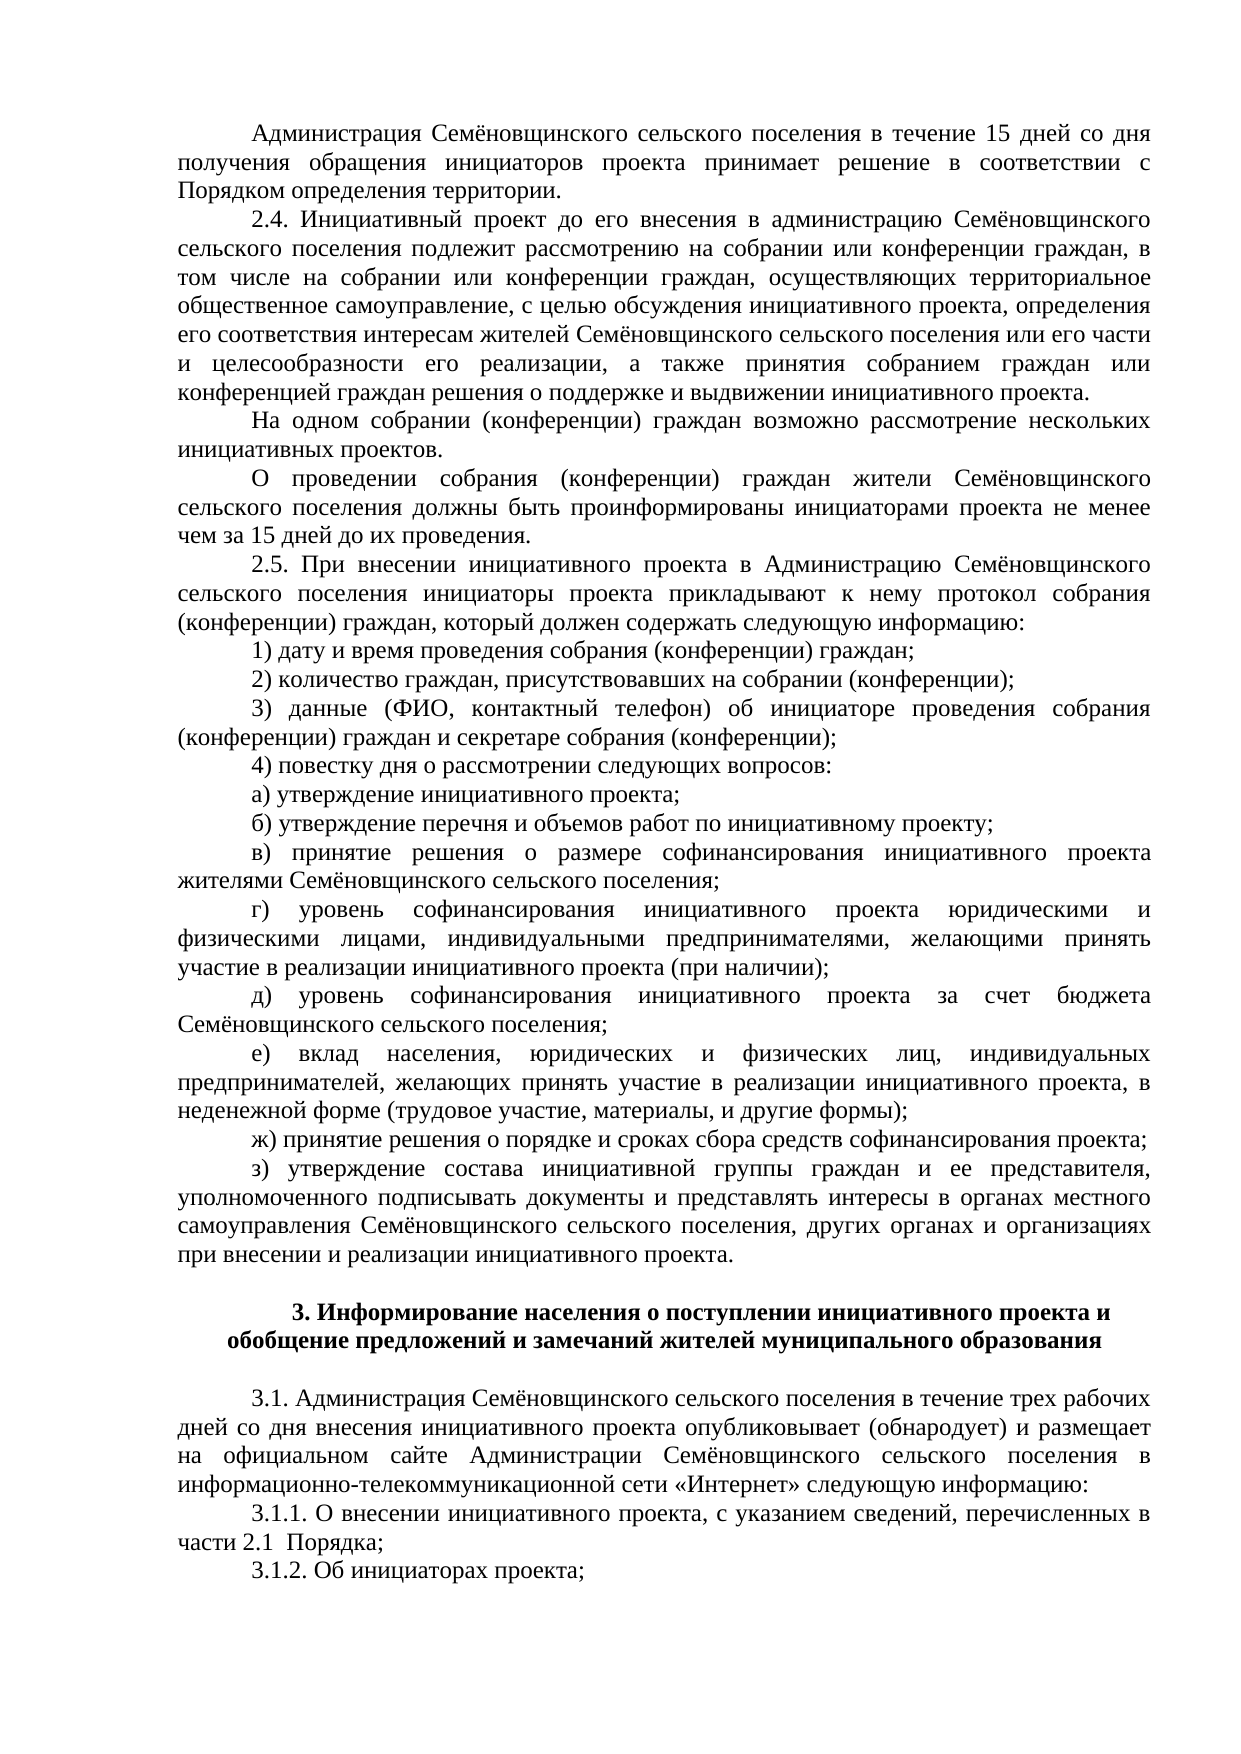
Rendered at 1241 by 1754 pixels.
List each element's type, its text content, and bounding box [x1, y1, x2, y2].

text е) вклад населения, юридических и физических лиц, индивидуальных предпринимателей, желающих принять участие в реализации инициативного проекта, в неденежной форме (трудовое участие, материалы, и другие формы); [177, 1038, 1152, 1124]
text 2.5. При внесении инициативного проекта в Администрацию Семёновщинского сельского поселения инициаторы проекта прикладывают к нему протокол собрания (конференции) граждан, который должен содержать следующую информацию: [177, 549, 1152, 636]
text Администрация Семёновщинского сельского поселения в течение 15 дней со дня получения обращения инициаторов проекта принимает решение в соответствии с Порядком определения территории. [177, 118, 1152, 204]
text д) уровень софинансирования инициативного проекта за счет бюджета Семёновщинского сельского поселения; [177, 981, 1152, 1038]
text 1) дату и время проведения собрания (конференции) граждан; [177, 636, 1152, 664]
text б) утверждение перечня и объемов работ по инициативному проекту; [177, 808, 1152, 837]
text 3.1.2. Об инициаторах проекта; [177, 1556, 1152, 1584]
text 3) данные (ФИО, контактный телефон) об инициаторе проведения собрания (конференции) граждан и секретаре собрания (конференции); [177, 693, 1152, 751]
text 2) количество граждан, присутствовавших на собрании (конференции); [177, 664, 1152, 693]
text г) уровень софинансирования инициативного проекта юридическими и физическими лицами, индивидуальными предпринимателями, желающими принять участие в реализации инициативного проекта (при наличии); [177, 894, 1152, 981]
text 3.1.1. О внесении инициативного проекта, с указанием сведений, перечисленных в части 2.1 Порядка; [177, 1498, 1152, 1556]
text 3. Информирование населения о поступлении инициативного проекта и обобщение предложений и замечаний жителей муниципального образования [177, 1297, 1152, 1354]
text ж) принятие решения о порядке и сроках сбора средств софинансирования проекта; [177, 1124, 1152, 1153]
text а) утверждение инициативного проекта; [177, 779, 1152, 808]
text О проведении собрания (конференции) граждан жители Семёновщинского сельского поселения должны быть проинформированы инициаторами проекта не менее чем за 15 дней до их проведения. [177, 463, 1152, 549]
text 3.1. Администрация Семёновщинского сельского поселения в течение трех рабочих дней со дня внесения инициативного проекта опубликовывает (обнародует) и размещает на официальном сайте Администрации Семёновщинского сельского поселения в информационно-телекоммуникационной сети «Интернет» следующую информацию: [177, 1383, 1152, 1498]
text з) утверждение состава инициативной группы граждан и ее представителя, уполномоченного подписывать документы и представлять интересы в органах местного самоуправления Семёновщинского сельского поселения, других органах и организациях при внесении и реализации инициативного проекта. [177, 1153, 1152, 1268]
text в) принятие решения о размере софинансирования инициативного проекта жителями Семёновщинского сельского поселения; [177, 837, 1152, 894]
text 2.4. Инициативный проект до его внесения в администрацию Семёновщинского сельского поселения подлежит рассмотрению на собрании или конференции граждан, в том числе на собрании или конференции граждан, осуществляющих территориальное общественное самоуправление, с целью обсуждения инициативного проекта, определения его соответствия интересам жителей Семёновщинского сельского поселения или его части и целесообразности его реализации, а также принятия собранием граждан или конференцией граждан решения о поддержке и выдвижении инициативного проекта. [177, 204, 1152, 406]
text 4) повестку дня о рассмотрении следующих вопросов: [177, 751, 1152, 779]
text На одном собрании (конференции) граждан возможно рассмотрение нескольких инициативных проектов. [177, 406, 1152, 463]
